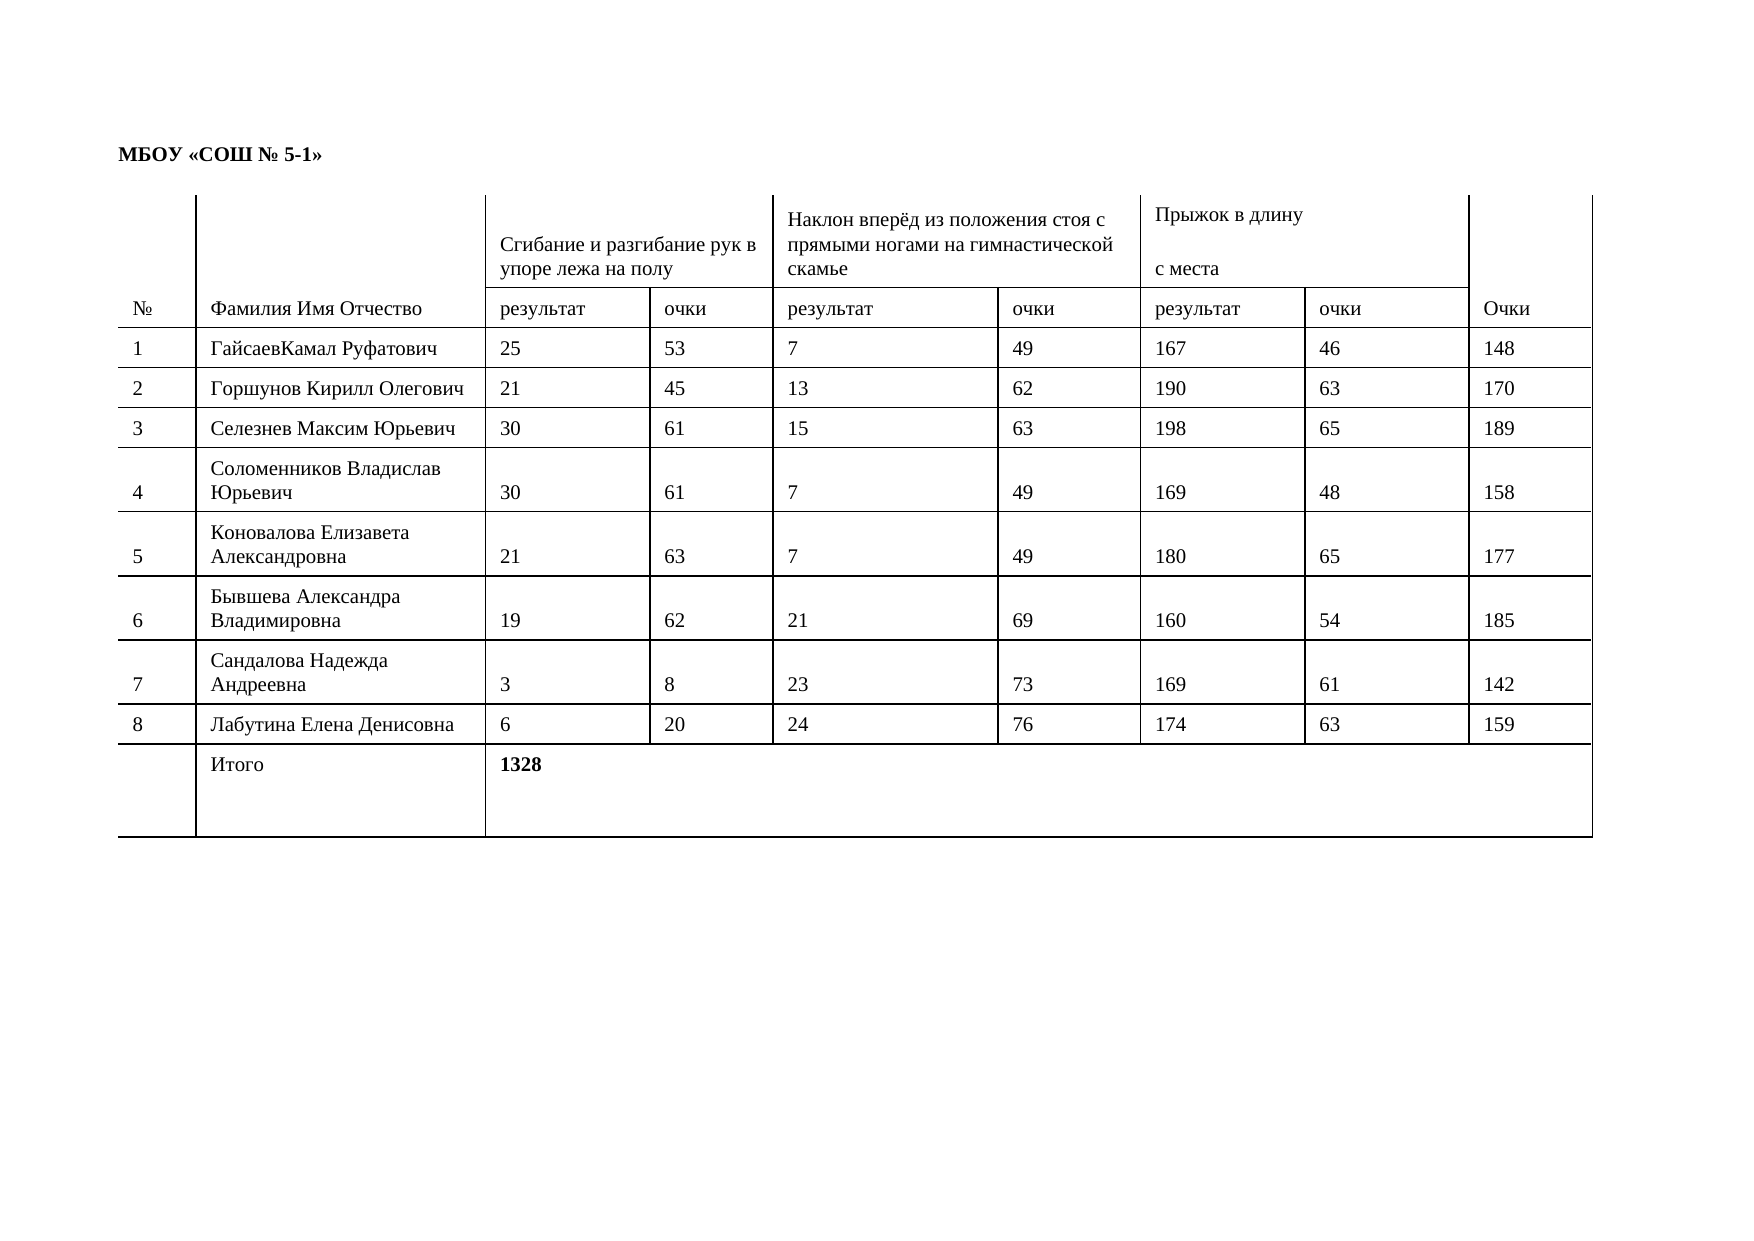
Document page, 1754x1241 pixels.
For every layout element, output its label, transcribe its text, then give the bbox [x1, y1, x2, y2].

table_cell 148 [1470, 327, 1592, 367]
table_header Очки [1470, 195, 1592, 327]
table_cell 3 [486, 641, 649, 703]
table_cell 190 [1141, 368, 1304, 407]
table_header Наклон вперёд из положения стоя с прямыми ногами на гимнастической скамье [774, 195, 1140, 287]
table_cell 54 [1306, 577, 1468, 639]
table_cell 2 [118, 368, 195, 407]
table_cell 167 [1141, 328, 1304, 367]
table_cell 1 [118, 328, 195, 367]
table_cell 159 [1470, 703, 1592, 743]
table_cell Лабутина Елена Денисовна [197, 705, 485, 743]
table_cell очки [999, 288, 1140, 327]
table_cell [118, 745, 195, 836]
table_cell 7 [774, 328, 997, 367]
table_cell 49 [999, 512, 1140, 575]
table_cell 198 [1141, 408, 1304, 447]
table_cell 30 [486, 448, 649, 511]
table_cell 4 [118, 448, 195, 511]
table_cell 62 [651, 577, 772, 639]
table_cell 63 [651, 512, 772, 575]
table_cell Сандалова Надежда Андреевна [197, 641, 485, 703]
text МБОУ «СОШ № 5-1» [118, 142, 1636, 166]
table_cell Горшунов Кирилл Олегович [197, 368, 485, 407]
table_cell 21 [486, 368, 649, 407]
table_cell 49 [999, 448, 1140, 511]
table_cell 73 [999, 641, 1140, 703]
table_cell 7 [774, 448, 997, 511]
table_cell Бывшева Александра Владимировна [197, 577, 485, 639]
table_cell 63 [999, 408, 1140, 447]
table_cell 69 [999, 577, 1140, 639]
table_cell очки [1306, 288, 1468, 327]
table_header Фамилия Имя Отчество [197, 195, 485, 327]
table_cell 158 [1470, 447, 1592, 511]
table_cell 185 [1470, 575, 1592, 639]
table_cell 3 [118, 408, 195, 447]
table_cell 13 [774, 368, 997, 407]
table_cell 61 [651, 408, 772, 447]
table_cell 189 [1470, 407, 1592, 447]
table_cell очки [651, 288, 772, 327]
table_cell 46 [1306, 328, 1468, 367]
table_cell 142 [1470, 639, 1592, 703]
table_cell 5 [118, 512, 195, 575]
table_cell 24 [774, 705, 997, 743]
table_cell 169 [1141, 641, 1304, 703]
table_cell 20 [651, 705, 772, 743]
table_cell результат [1141, 288, 1304, 327]
table_cell 63 [1306, 368, 1468, 407]
table_cell 170 [1470, 367, 1592, 407]
table_cell 62 [999, 368, 1140, 407]
table_cell 65 [1306, 408, 1468, 447]
table_cell 160 [1141, 577, 1304, 639]
table_header Сгибание и разгибание рук в упоре лежа на полу [486, 195, 772, 287]
table_cell 45 [651, 368, 772, 407]
table_cell 8 [651, 641, 772, 703]
table_cell 7 [774, 512, 997, 575]
table_cell ГайсаевКамал Руфатович [197, 328, 485, 367]
table_cell 61 [651, 448, 772, 511]
table_cell 61 [1306, 641, 1468, 703]
table_cell результат [486, 288, 649, 327]
table_cell 48 [1306, 448, 1468, 511]
table_cell 15 [774, 408, 997, 447]
table_cell 6 [118, 577, 195, 639]
table_cell 177 [1470, 511, 1592, 575]
table_cell 23 [774, 641, 997, 703]
table_cell 180 [1141, 512, 1304, 575]
table_cell Итого [197, 745, 485, 836]
table_cell 1328 [486, 743, 1592, 836]
table_cell Селезнев Максим Юрьевич [197, 408, 485, 447]
table_cell 21 [774, 577, 997, 639]
table_cell 174 [1141, 705, 1304, 743]
table_cell 19 [486, 577, 649, 639]
table_cell 6 [486, 705, 649, 743]
table_header Прыжок в длину с места [1141, 195, 1468, 287]
table_cell 63 [1306, 705, 1468, 743]
table_cell 49 [999, 328, 1140, 367]
table_cell Соломенников Владислав Юрьевич [197, 448, 485, 511]
table_cell 76 [999, 705, 1140, 743]
table_cell 8 [118, 705, 195, 743]
table_cell 30 [486, 408, 649, 447]
table_header № [118, 195, 195, 327]
table_cell 65 [1306, 512, 1468, 575]
table_cell 21 [486, 512, 649, 575]
table_cell результат [774, 288, 997, 327]
table_cell 169 [1141, 448, 1304, 511]
table_cell Коновалова Елизавета Александровна [197, 512, 485, 575]
table_cell 53 [651, 328, 772, 367]
table_cell 7 [118, 641, 195, 703]
table_cell 25 [486, 328, 649, 367]
